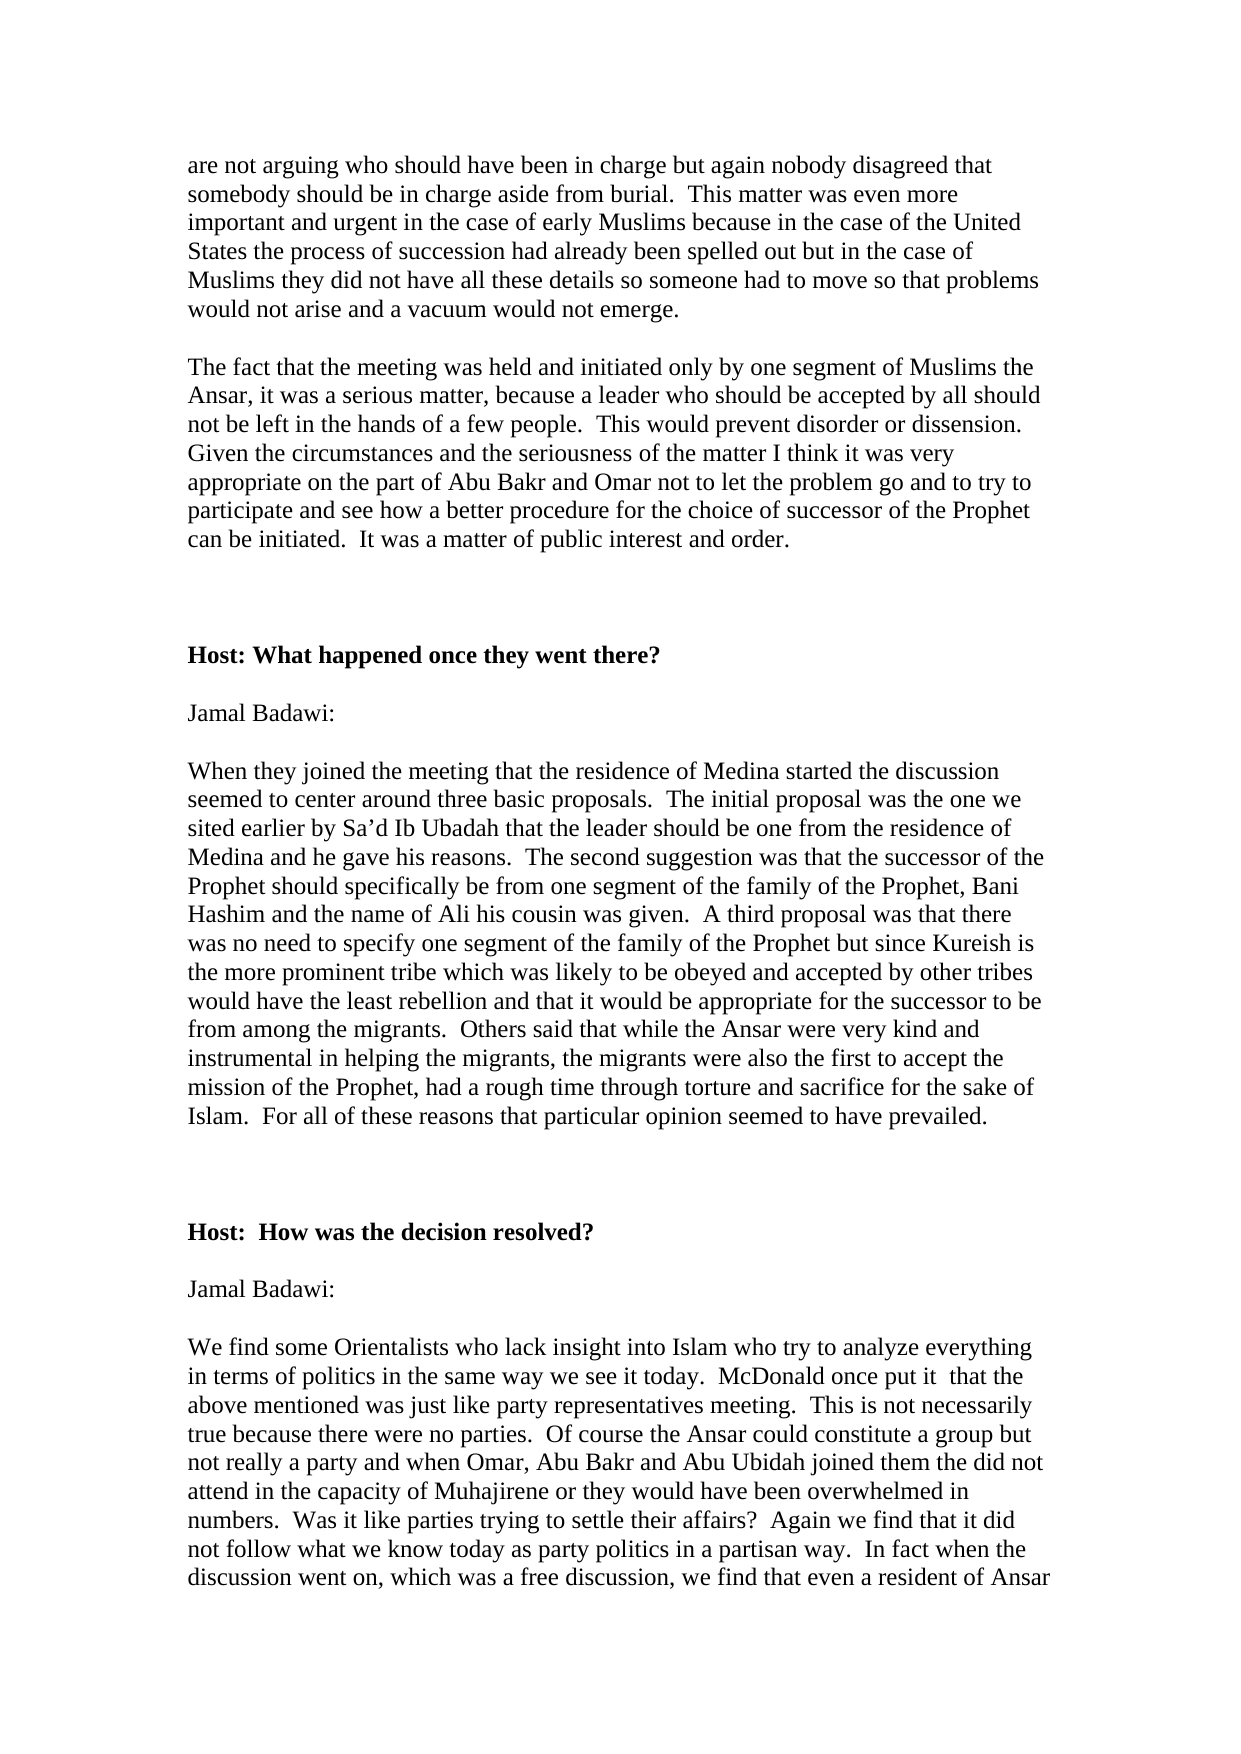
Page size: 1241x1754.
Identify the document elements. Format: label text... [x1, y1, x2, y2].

text Host: How was the decision resolved? [187, 1217, 1053, 1245]
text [187, 1332, 1053, 1591]
text Jamal Badawi: [187, 1274, 1053, 1303]
text When they joined the meeting that the residence of Medina started the discussion seemed to center around three basic proposals. The initial proposal was the one we sited earlier by Sa’d Ib Ubadah that the leader should be one from the residence of Medina and he gave his reasons. The second suggestion was that the successor of the Prophet should specifically be from one segment of the family of the Prophet, Bani Hashim and the name of Ali his cousin was given. A third proposal was that there was no need to specify one segment of the family of the Prophet but since Kureish is the more prominent tribe which was likely to be obeyed and accepted by other tribes would have the least rebellion and that it would be appropriate for the successor to be from among the migrants. Others said that while the Ansar were very kind and instrumental in helping the migrants, the migrants were also the first to accept the mission of the Prophet, had a rough time through torture and sacrifice for the sake of Islam. For all of these reasons that particular opinion seemed to have prevailed. [187, 756, 1053, 1129]
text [187, 150, 1053, 322]
text Jamal Badawi: [187, 698, 1053, 727]
text Host: What happened once they went there? [187, 640, 1053, 669]
text The fact that the meeting was held and initiated only by one segment of Muslims the Ansar, it was a serious matter, because a leader who should be accepted by all should not be left in the hands of a few people. This would prevent disorder or dissension. Given the circumstances and the seriousness of the matter I think it was very appropriate on the part of Abu Bakr and Omar not to let the problem go and to try to participate and see how a better procedure for the choice of successor of the Prophet can be initiated. It was a matter of public interest and order. [187, 352, 1053, 553]
